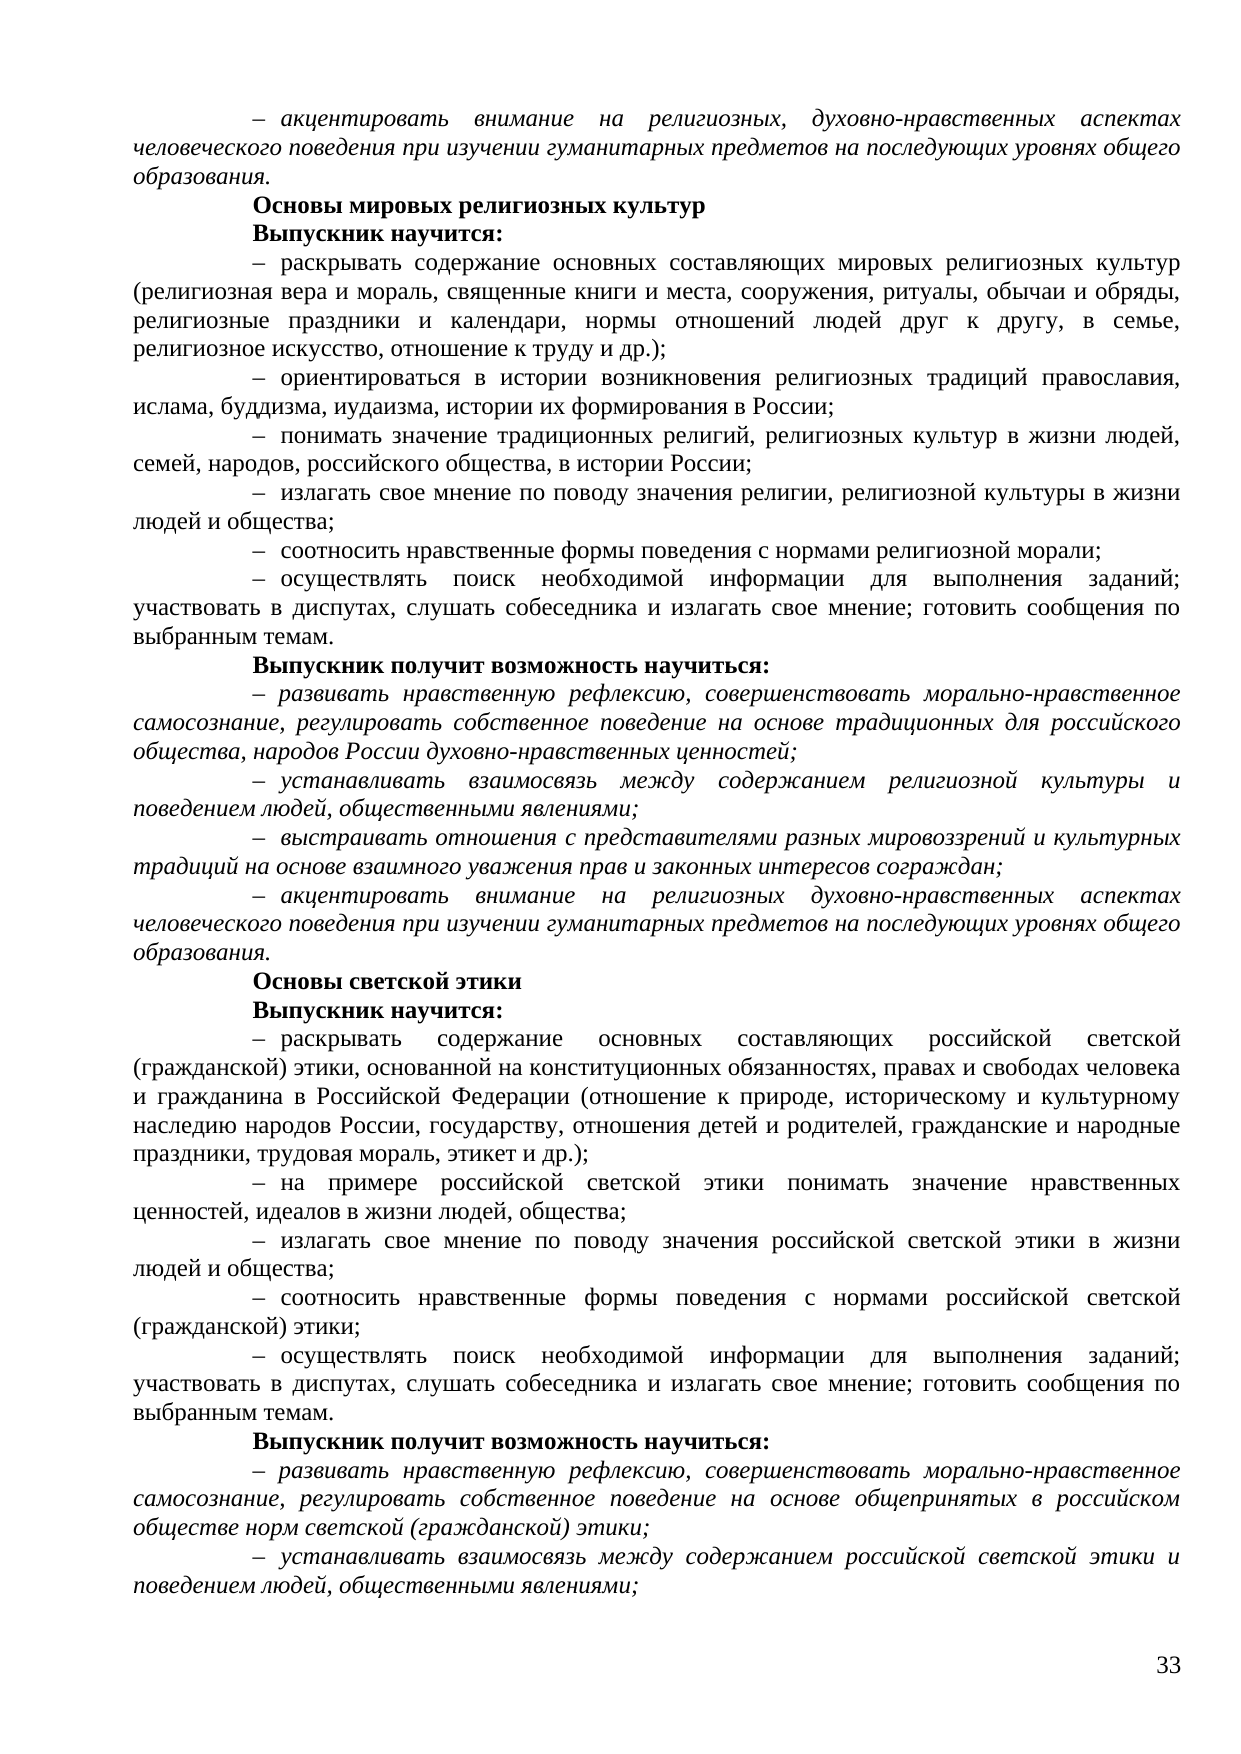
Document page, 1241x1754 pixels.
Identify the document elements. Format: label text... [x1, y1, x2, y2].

text Выпускник научится: [133, 218, 1181, 247]
text Выпускник получит возможность научиться: [133, 650, 1181, 678]
text Основы мировых религиозных культур [133, 190, 1181, 218]
text Выпускник научится: [133, 995, 1181, 1023]
text Выпускник получит возможность научиться: [133, 1426, 1181, 1455]
text – соотносить нравственные формы поведения с нормами российской светской (гражданской) этики; [133, 1282, 1181, 1340]
text Основы светской этики [133, 966, 1181, 995]
text – понимать значение традиционных религий, религиозных культур в жизни людей, семей, народов, российского общества, в истории России; [133, 420, 1181, 477]
text – устанавливать взаимосвязь между содержанием религиозной культуры и поведением людей, общественными явлениями; [133, 765, 1181, 822]
text – на примере российской светской этики понимать значение нравственных ценностей, идеалов в жизни людей, общества; [133, 1167, 1181, 1225]
text – осуществлять поиск необходимой информации для выполнения заданий; участвовать в диспутах, слушать собеседника и излагать свое мнение; готовить сообщения по выбранным темам. [133, 1340, 1181, 1426]
text – развивать нравственную рефлексию, совершенствовать морально-нравственное самосознание, регулировать собственное поведение на основе общепринятых в российском обществе норм светской (гражданской) этики; [133, 1455, 1181, 1541]
text – устанавливать взаимосвязь между содержанием российской светской этики и поведением людей, общественными явлениями; [133, 1541, 1181, 1598]
text – развивать нравственную рефлексию, совершенствовать морально-нравственное самосознание, регулировать собственное поведение на основе традиционных для российского общества, народов России духовно-нравственных ценностей; [133, 678, 1181, 765]
text – раскрывать содержание основных составляющих мировых религиозных культур (религиозная вера и мораль, священные книги и места, сооружения, ритуалы, обычаи и обряды, религиозные праздники и календари, нормы отношений людей друг к другу, в семье, религиозное искусство, отношение к труду и др.); [133, 247, 1181, 362]
text – излагать свое мнение по поводу значения российской светской этики в жизни людей и общества; [133, 1225, 1181, 1282]
text – ориентироваться в истории возникновения религиозных традиций православия, ислама, буддизма, иудаизма, истории их формирования в России; [133, 362, 1181, 420]
text – выстраивать отношения с представителями разных мировоззрений и культурных традиций на основе взаимного уважения прав и законных интересов сограждан; [133, 822, 1181, 880]
text – акцентировать внимание на религиозных духовно-нравственных аспектах человеческого поведения при изучении гуманитарных предметов на последующих уровнях общего образования. [133, 880, 1181, 966]
text – акцентировать внимание на религиозных, духовно-нравственных аспектах человеческого поведения при изучении гуманитарных предметов на последующих уровнях общего образования. [133, 103, 1181, 190]
text – раскрывать содержание основных составляющих российской светской (гражданской) этики, основанной на конституционных обязанностях, правах и свободах человека и гражданина в Российской Федерации (отношение к природе, историческому и культурному наследию народов России, государству, отношения детей и родителей, гражданские и народные праздники, трудовая мораль, этикет и др.); [133, 1023, 1181, 1167]
text – излагать свое мнение по поводу значения религии, религиозной культуры в жизни людей и общества; [133, 477, 1181, 535]
text – соотносить нравственные формы поведения с нормами религиозной морали; [133, 535, 1181, 563]
text – осуществлять поиск необходимой информации для выполнения заданий; участвовать в диспутах, слушать собеседника и излагать свое мнение; готовить сообщения по выбранным темам. [133, 563, 1181, 650]
